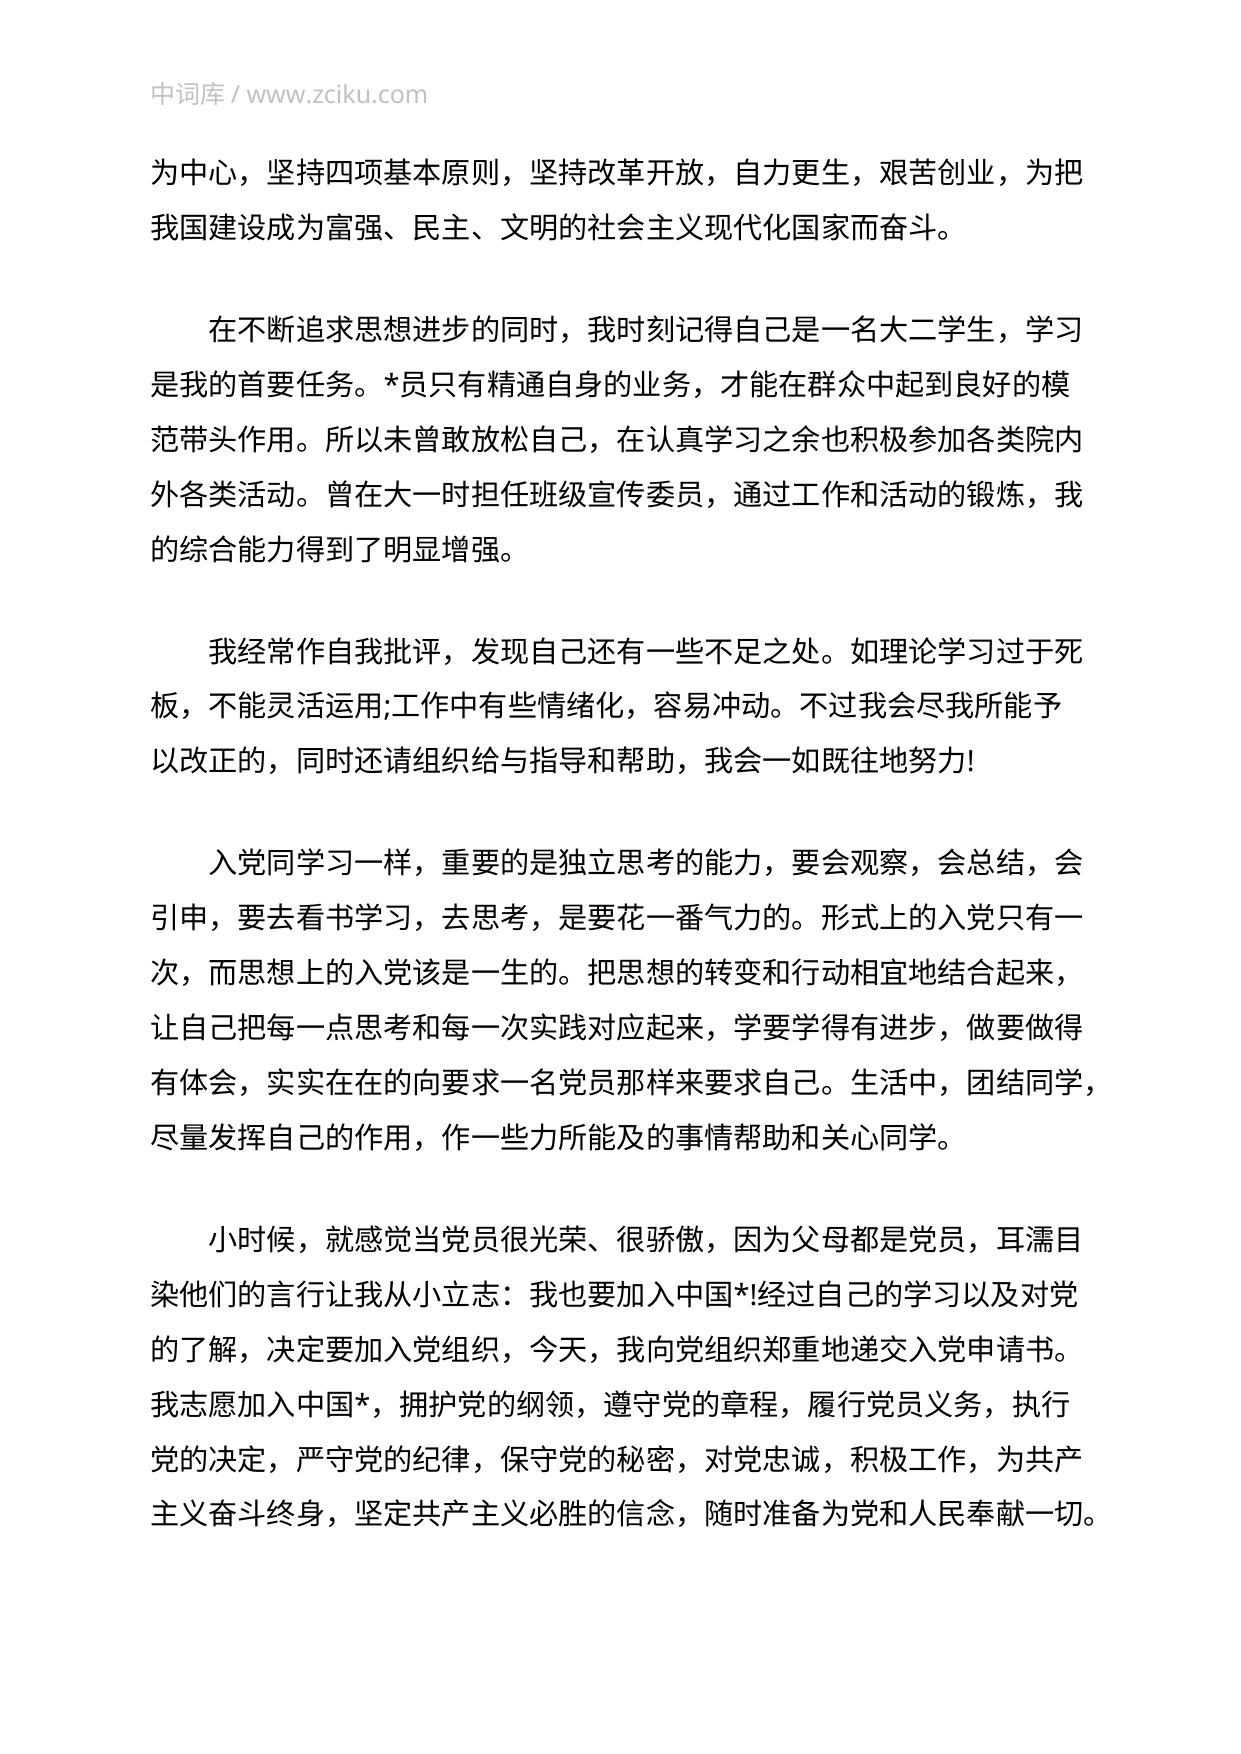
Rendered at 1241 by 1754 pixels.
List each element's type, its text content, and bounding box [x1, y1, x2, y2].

text 在不断追求思想进步的同时，我时刻记得自己是一名大二学生，学习是我的首要任务。*员只有精通自身的业务，才能在群众中起到良好的模范带头作用。所以未曾敢放松自己，在认真学习之余也积极参加各类院内外各类活动。曾在大一时担任班级宣传委员，通过工作和活动的锻炼，我的综合能力得到了明显增强。 [150, 307, 1090, 569]
text 我经常作自我批评，发现自己还有一些不足之处。如理论学习过于死板，不能灵活运用;工作中有些情绪化，容易冲动。不过我会尽我所能予以改正的，同时还请组织给与指导和帮助，我会一如既往地努力! [150, 628, 1090, 780]
text 小时候，就感觉当党员很光荣、很骄傲，因为父母都是党员，耳濡目染他们的言行让我从小立志：我也要加入中国*!经过自己的学习以及对党的了解，决定要加入党组织，今天，我向党组织郑重地递交入党申请书。我志愿加入中国*，拥护党的纲领，遵守党的章程，履行党员义务，执行党的决定，严守党的纪律，保守党的秘密，对党忠诚，积极工作，为共产主义奋斗终身，坚定共产主义必胜的信念，随时准备为党和人民奉献一切。 [150, 1216, 1090, 1533]
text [150, 150, 1090, 247]
text 入党同学习一样，重要的是独立思考的能力，要会观察，会总结，会引申，要去看书学习，去思考，是要花一番气力的。形式上的入党只有一次，而思想上的入党该是一生的。把思想的转变和行动相宜地结合起来，让自己把每一点思考和每一次实践对应起来，学要学得有进步，做要做得有体会，实实在在的向要求一名党员那样来要求自己。生活中，团结同学，尽量发挥自己的作用，作一些力所能及的事情帮助和关心同学。 [150, 840, 1090, 1157]
